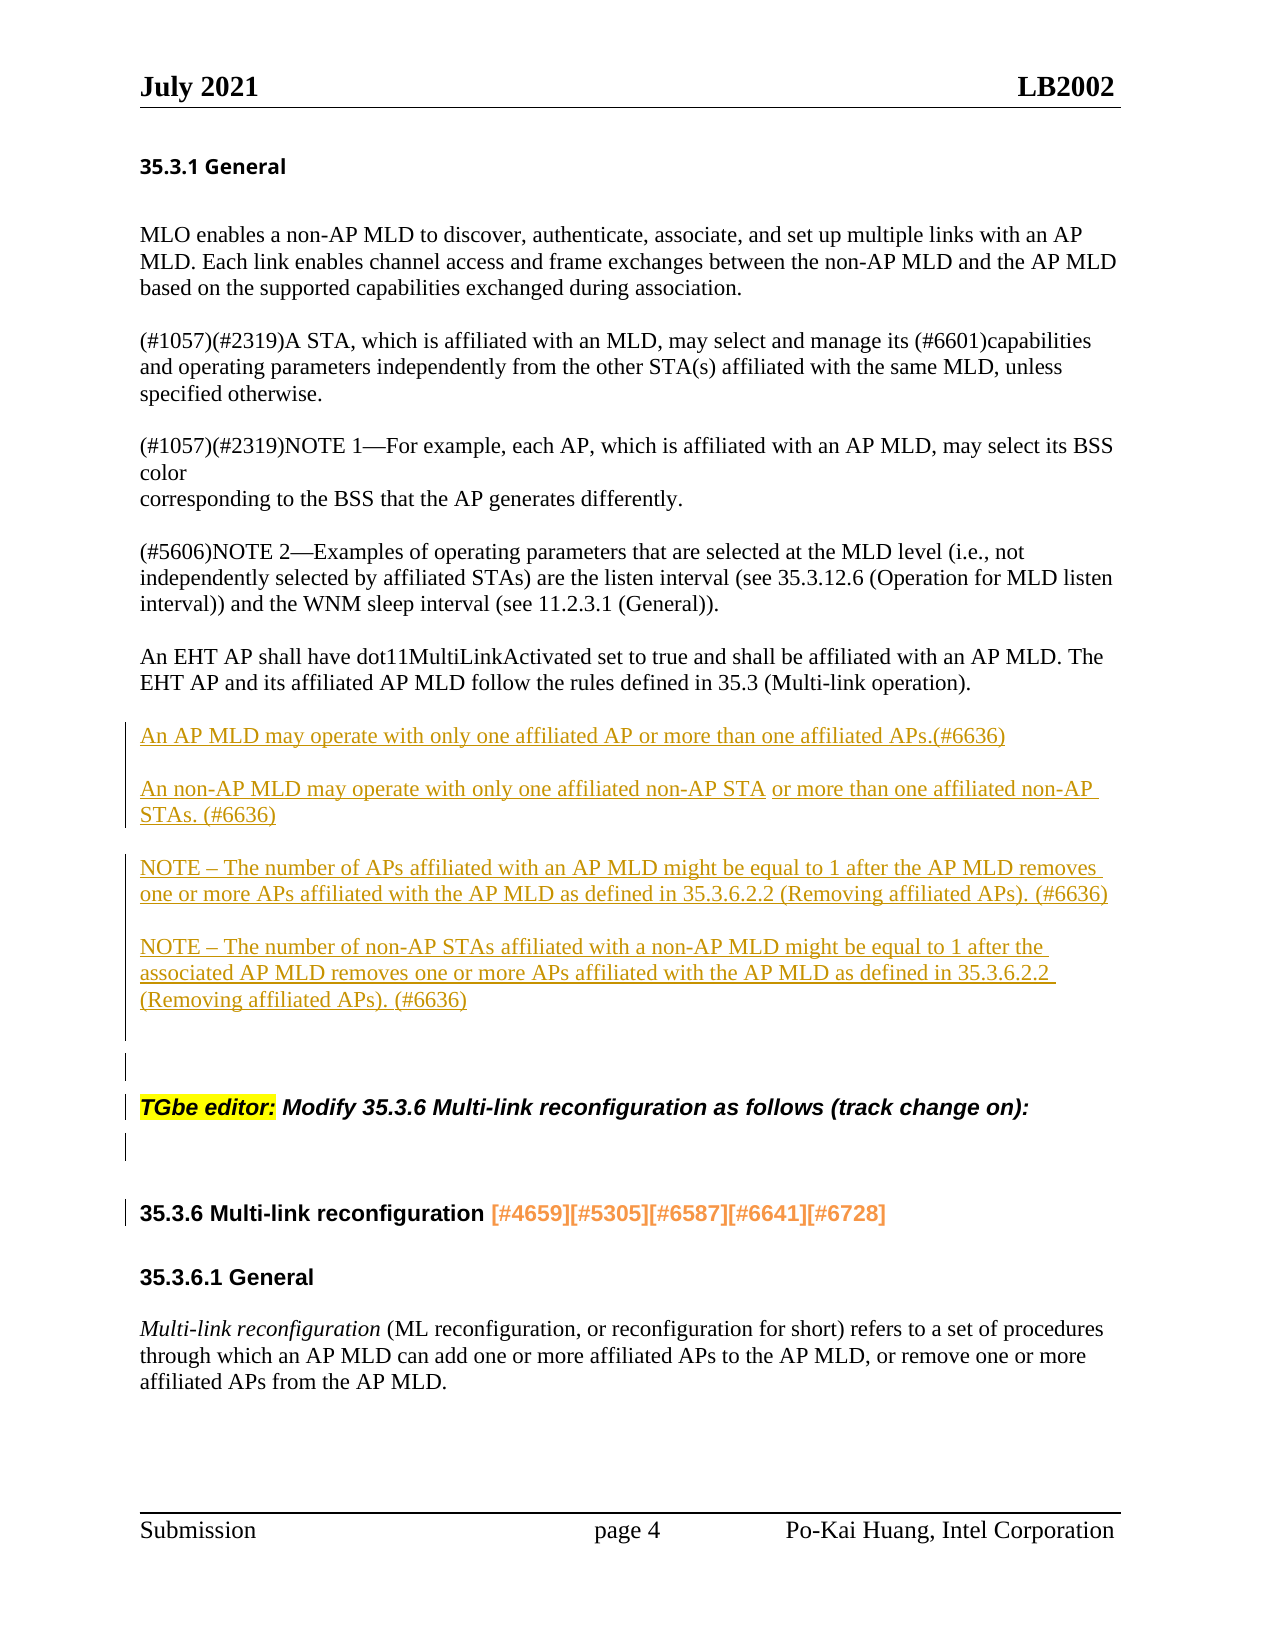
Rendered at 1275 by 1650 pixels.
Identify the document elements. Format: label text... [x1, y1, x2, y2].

text An EHT AP shall have dot11MultiLinkActivated set to true and shall be affiliated with an AP MLD. The EHT AP and its affiliated AP MLD follow the rules defined in 35.3 (Multi-link operation). [139, 617, 1121, 696]
text 35.3.6.1 General [139, 1263, 1121, 1290]
text (#1057)(#2319)NOTE 1—For example, each AP, which is affiliated with an AP MLD, may select its BSS color corresponding to the BSS that the AP generates differently. [139, 406, 1121, 511]
text 35.3.1 General [139, 121, 1121, 181]
text TGbe editor: Modify 35.3.6 Multi-link reconfiguration as follows (track change on): [276, 1094, 1121, 1120]
text 35.3.6 Multi-link reconfiguration [#4659][#5305][#6587][#6641][#6728] [139, 1199, 1121, 1226]
text Multi-link reconfiguration (ML reconfiguration, or reconfiguration for short) refers to a set of procedures through which an AP MLD can add one or more affiliated APs to the AP MLD, or remove one or more affiliated APs from the AP MLD. [139, 1315, 1121, 1394]
text (#1057)(#2319)A STA, which is affiliated with an MLD, may select and manage its (#6601)capabilities and operating parameters independently from the other STA(s) affiliated with the same MLD, unless specified otherwise. [139, 301, 1121, 406]
text (#5606)NOTE 2—Examples of operating parameters that are selected at the MLD level (i.e., not independently selected by affiliated STAs) are the listen interval (see 35.3.12.6 (Operation for MLD listen interval)) and the WNM sleep interval (see 11.2.3.1 (General)). [139, 511, 1121, 617]
text MLO enables a non-AP MLD to discover, authenticate, associate, and set up multiple links with an AP MLD. Each link enables channel access and frame exchanges between the non-AP MLD and the AP MLD based on the supported capabilities exchanged during association. [139, 193, 1121, 301]
